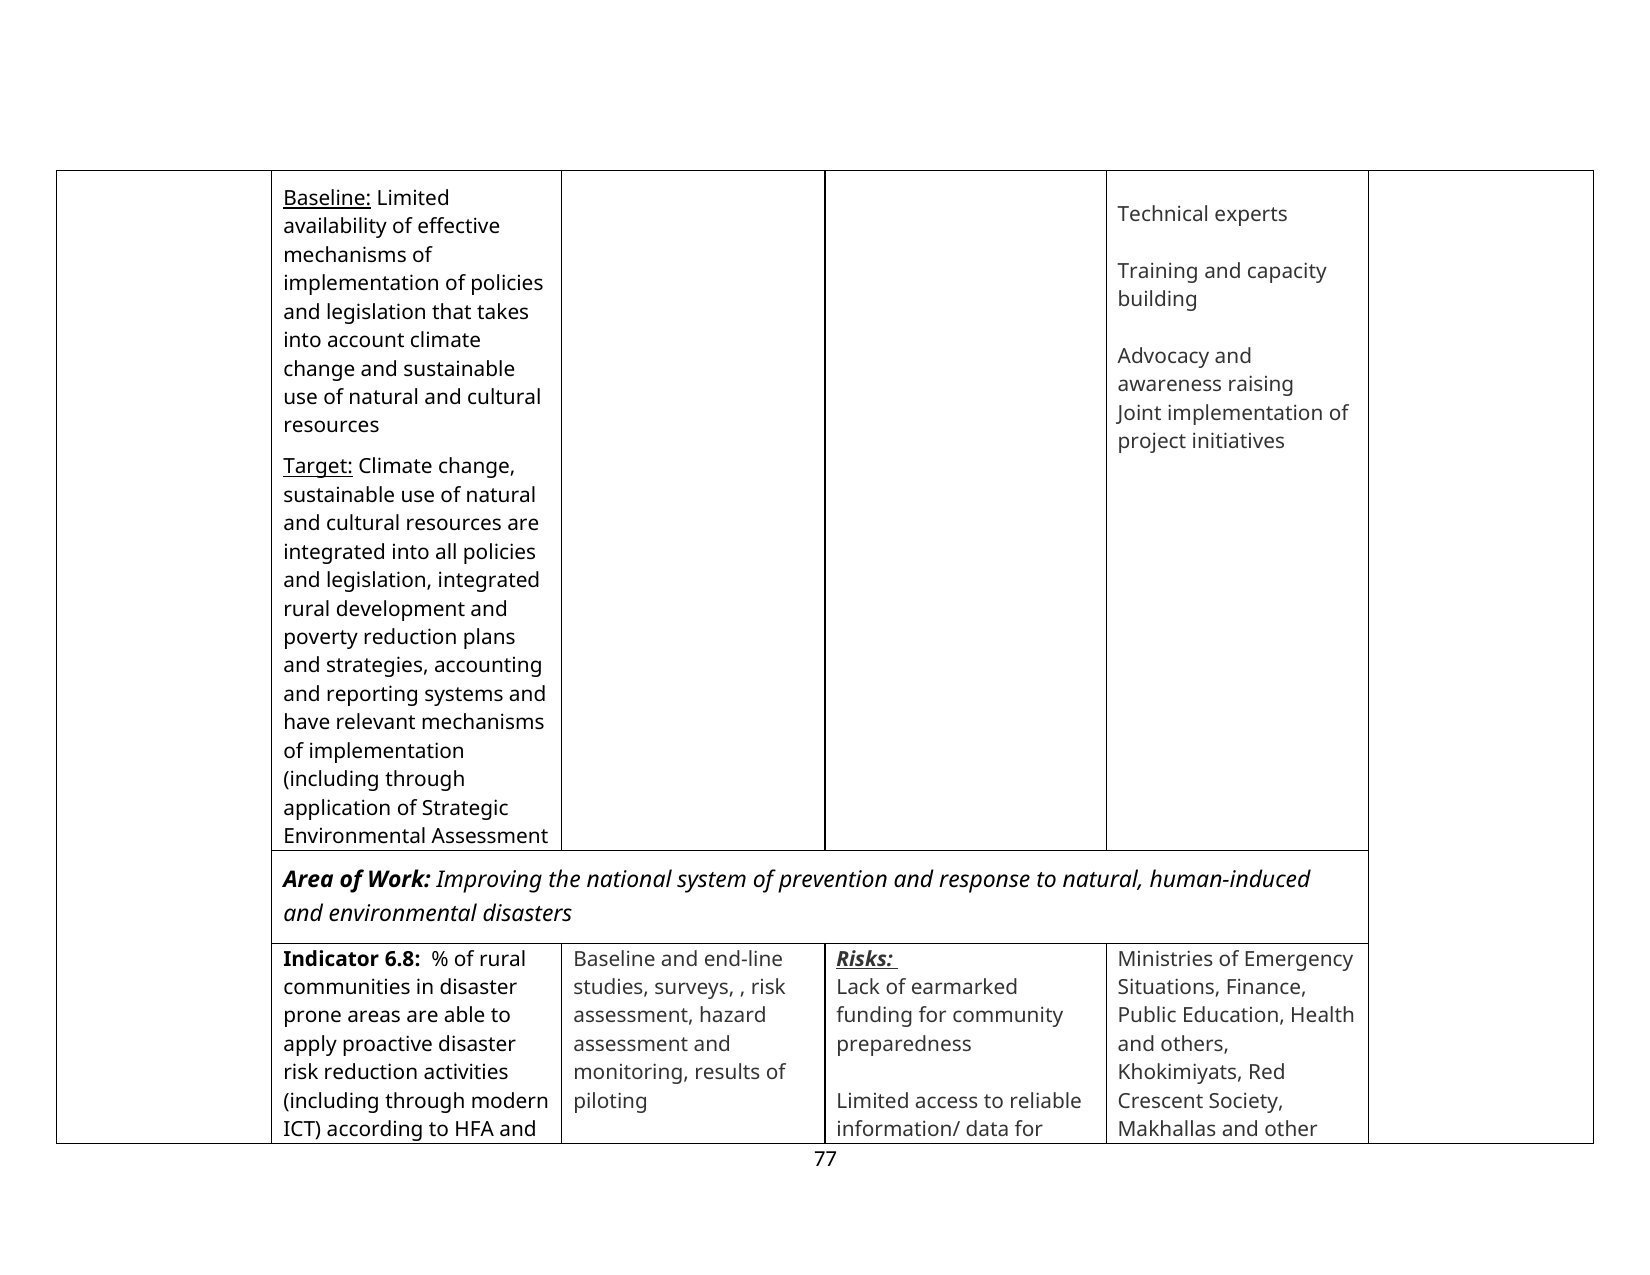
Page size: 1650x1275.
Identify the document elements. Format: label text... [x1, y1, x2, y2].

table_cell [272, 944, 561, 1143]
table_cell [826, 944, 1106, 1143]
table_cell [272, 171, 561, 849]
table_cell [1107, 944, 1368, 1143]
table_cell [562, 944, 824, 1143]
table_cell Area of Work: Improving the national system of prevention and response to natural, human-induced and environmental disasters [272, 851, 1368, 943]
